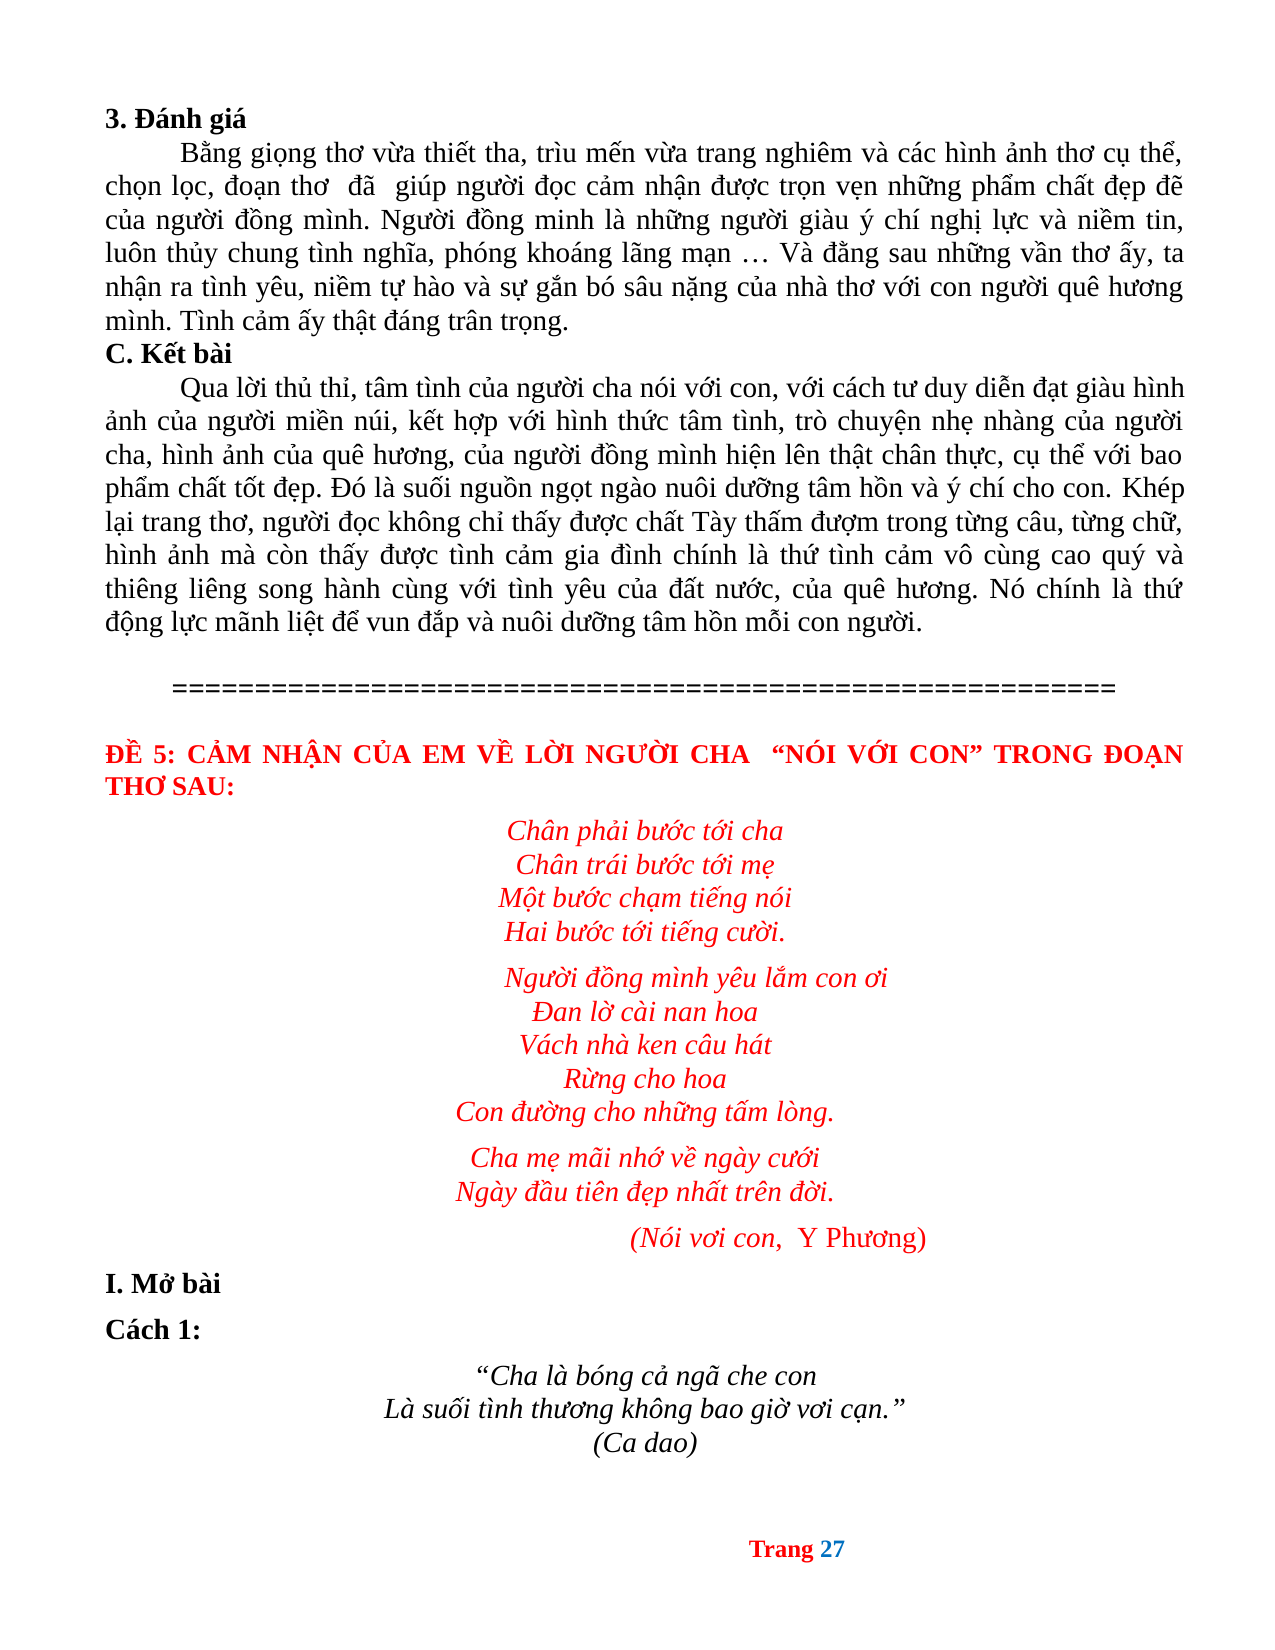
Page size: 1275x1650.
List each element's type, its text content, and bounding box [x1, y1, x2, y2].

text (Nói vơi con, Y Phương) [105, 1220, 1185, 1253]
text Người đồng mình yêu lắm con ơi Đan lờ cài nan hoa Vách nhà ken câu hát Rừng cho hoa Con đường cho những tấm lòng. [105, 960, 563, 1128]
text Bằng giọng thơ vừa thiết tha, trìu mến vừa trang nghiêm và các hình ảnh thơ cụ thể, chọn lọc, đoạn thơ đã giúp người đọc cảm nhận được trọn vẹn những phẩm chất đẹp đẽ của người đồng mình. Người đồng minh là những người giàu ý chí nghị lực và niềm tin, luôn thủy chung tình nghĩa, phóng khoáng lãng mạn … Và đằng sau những vần thơ ấy, ta nhận ra tình yêu, niềm tự hào và sự gắn bó sâu nặng của nhà thơ với con người quê hương mình. Tình cảm ấy thật đáng trân trọng. [105, 135, 1185, 336]
text “Cha là bóng cả ngã che con [105, 1358, 1185, 1392]
text Chân phải bước tới cha Chân trái bước tới mẹ Một bước chạm tiếng nói Hai bước tới tiếng cười. [105, 813, 1185, 948]
text Là suối tình thương không bao giờ vơi cạn.” [105, 1392, 1185, 1425]
text ========================================================= [105, 672, 1185, 705]
text Cha mẹ mãi nhớ về ngày cưới Ngày đầu tiên đẹp nhất trên đời. [820, 1140, 1185, 1207]
text C. Kết bài [105, 336, 1185, 370]
text Cha mẹ mãi nhớ về ngày cưới Ngày đầu tiên đẹp nhất trên đời. [105, 1140, 470, 1207]
text 3. Đánh giá [105, 101, 1185, 135]
text Cách 1: [105, 1312, 1185, 1346]
text (Ca dao) [105, 1425, 1185, 1459]
text ĐỀ 5: CẢM NHẬN CỦA EM VỀ LỜI NGƯỜI CHA “NÓI VỚI CON” TRONG ĐOẠN THƠ SAU: [105, 739, 1185, 801]
text Qua lời thủ thỉ, tâm tình của người cha nói với con, với cách tư duy diễn đạt giàu hình ảnh của người miền núi, kết hợp với hình thức tâm tình, trò chuyện nhẹ nhàng của người cha, hình ảnh của quê hương, của người đồng mình hiện lên thật chân thực, cụ thể với bao phẩm chất tốt đẹp. Đó là suối nguồn ngọt ngào nuôi dưỡng tâm hồn và ý chí cho con. Khép lại trang thơ, người đọc không chỉ thấy được chất Tày thấm đượm trong từng câu, từng chữ, hình ảnh mà còn thấy được tình cảm gia đình chính là thứ tình cảm vô cùng cao quý và thiêng liêng song hành cùng với tình yêu của đất nước, của quê hương. Nó chính là thứ động lực mãnh liệt để vun đắp và nuôi dưỡng tâm hồn mỗi con người. [105, 437, 1185, 504]
text Người đồng mình yêu lắm con ơi Đan lờ cài nan hoa Vách nhà ken câu hát Rừng cho hoa Con đường cho những tấm lòng. [727, 960, 1185, 1128]
text I. Mở bài [105, 1266, 1185, 1299]
